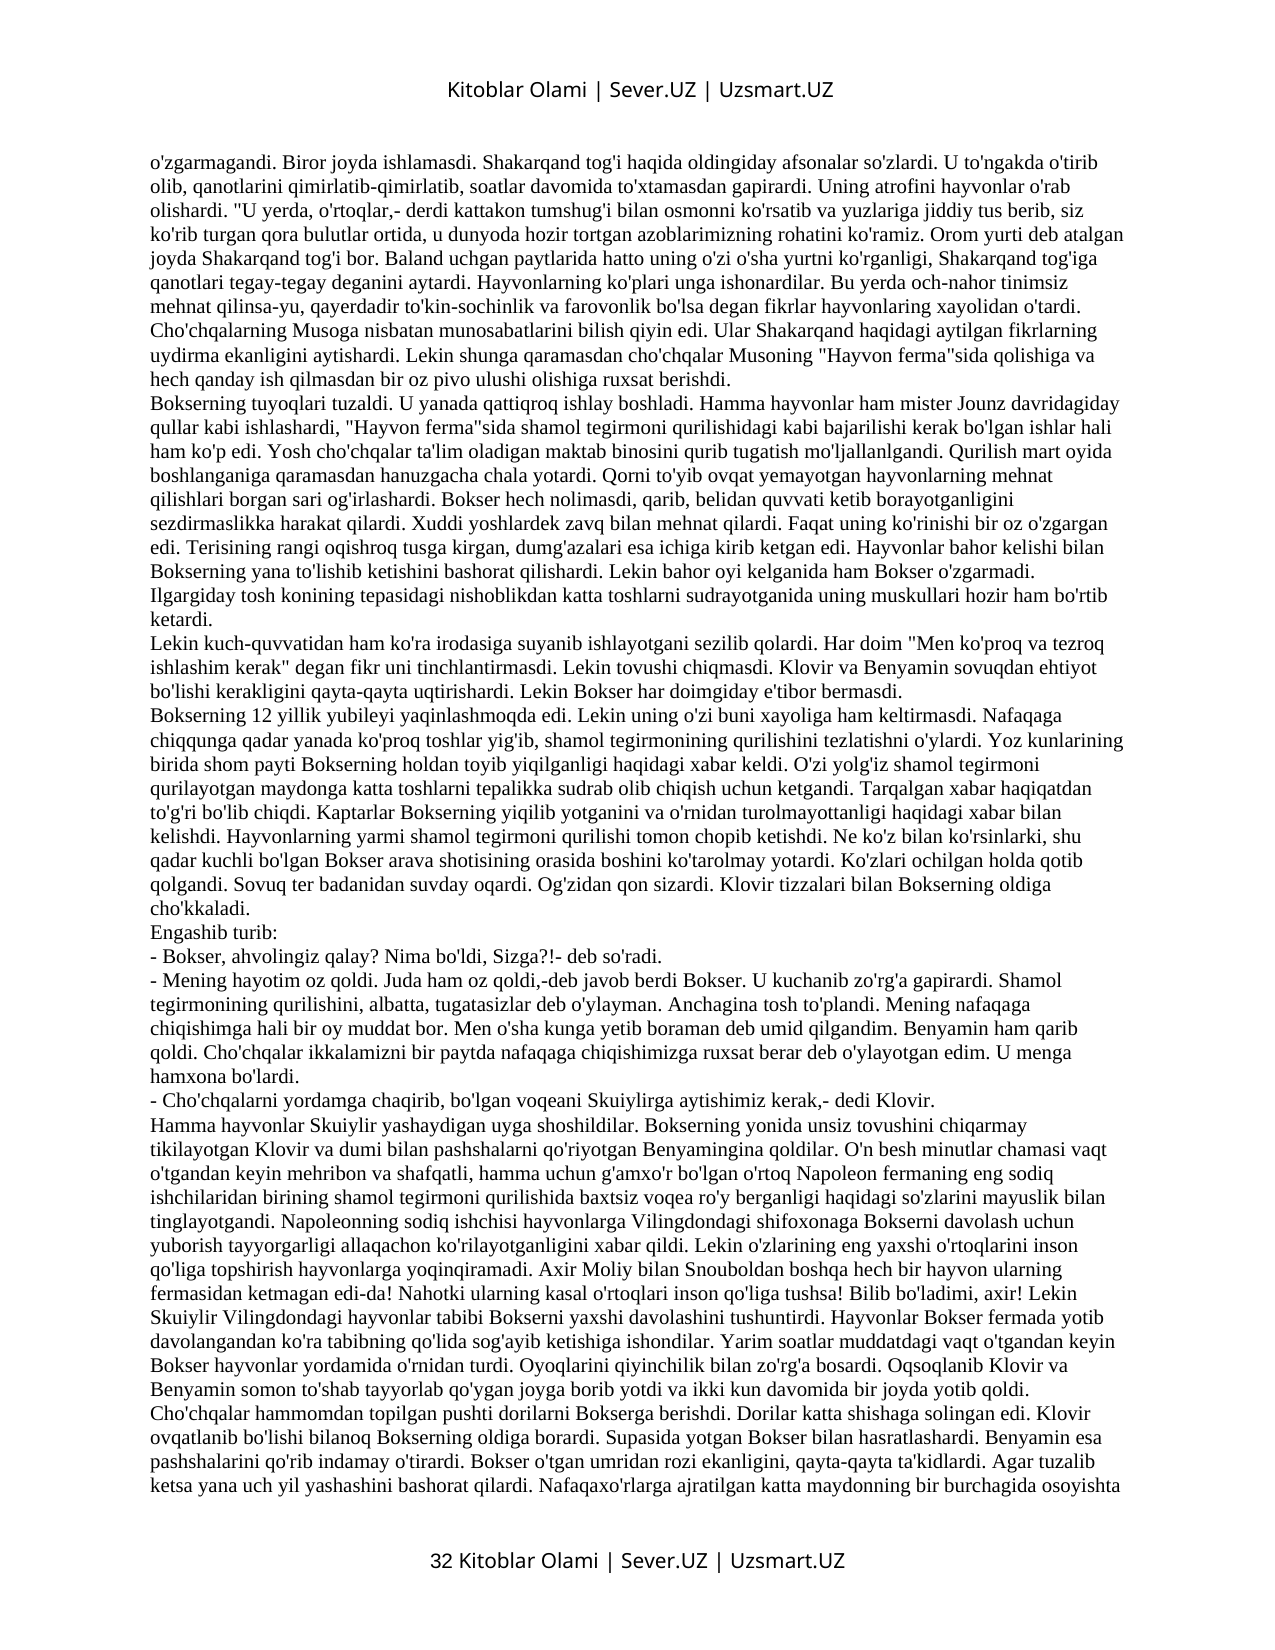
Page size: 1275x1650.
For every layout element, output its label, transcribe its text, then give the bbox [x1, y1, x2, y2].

text - Bokser, ahvolingiz qalay? Nima bo'ldi, Sizga?!- deb so'radi. [150, 944, 1125, 968]
text Lekin kuch-quvvatidan ham ko'ra irodasiga suyanib ishlayotgani sezilib qolardi. Har doim "Men ko'proq va tezroq ishlashim kerak" degan fikr uni tinchlantirmasdi. Lekin tovushi chiqmasdi. Klovir va Benyamin sovuqdan ehtiyot bo'lishi kerakligini qayta-qayta uqtirishardi. Lekin Bokser har doimgiday e'tibor bermasdi. [150, 631, 1125, 703]
text Bokserning tuyoqlari tuzaldi. U yanada qattiqroq ishlay boshladi. Hamma hayvonlar ham mister Jounz davridagiday qullar kabi ishlashardi, "Hayvon ferma"sida shamol tegirmoni qurilishidagi kabi bajarilishi kerak bo'lgan ishlar hali ham ko'p edi. Yosh cho'chqalar ta'lim oladigan maktab binosini qurib tugatish mo'ljallanlgandi. Qurilish mart oyida boshlanganiga qaramasdan hanuzgacha chala yotardi. Qorni to'yib ovqat yemayotgan hayvonlarning mehnat qilishlari borgan sari og'irlashardi. Bokser hech nolimasdi, qarib, belidan quvvati ketib borayotganligini sezdirmaslikka harakat qilardi. Xuddi yoshlardek zavq bilan mehnat qilardi. Faqat uning ko'rinishi bir oz o'zgargan edi. Terisining rangi oqishroq tusga kirgan, dumg'azalari esa ichiga kirib ketgan edi. Hayvonlar bahor kelishi bilan Bokserning yana to'lishib ketishini bashorat qilishardi. Lekin bahor oyi kelganida ham Bokser o'zgarmadi. Ilgargiday tosh konining tepasidagi nishoblikdan katta toshlarni sudrayotganida uning muskullari hozir ham bo'rtib ketardi. [150, 391, 1125, 631]
text - Mening hayotim oz qoldi. Juda ham oz qoldi,-deb javob berdi Bokser. U kuchanib zo'rg'a gapirardi. Shamol tegirmonining qurilishini, albatta, tugatasizlar deb o'ylayman. Anchagina tosh to'plandi. Mening nafaqaga chiqishimga hali bir oy muddat bor. Men o'sha kunga yetib boraman deb umid qilgandim. Benyamin ham qarib qoldi. Cho'chqalar ikkalamizni bir paytda nafaqaga chiqishimizga ruxsat berar deb o'ylayotgan edim. U menga hamxona bo'lardi. [150, 968, 1125, 1088]
text Bokserning 12 yillik yubileyi yaqinlashmoqda edi. Lekin uning o'zi buni xayoliga ham keltirmasdi. Nafaqaga chiqqunga qadar yanada ko'proq toshlar yig'ib, shamol tegirmonining qurilishini tezlatishni o'ylardi. Yoz kunlarining birida shom payti Bokserning holdan toyib yiqilganligi haqidagi xabar keldi. O'zi yolg'iz shamol tegirmoni qurilayotgan maydonga katta toshlarni tepalikka sudrab olib chiqish uchun ketgandi. Tarqalgan xabar haqiqatdan to'g'ri bo'lib chiqdi. Kaptarlar Bokserning yiqilib yotganini va o'rnidan turolmayottanligi haqidagi xabar bilan kelishdi. Hayvonlarning yarmi shamol tegirmoni qurilishi tomon chopib ketishdi. Ne ko'z bilan ko'rsinlarki, shu qadar kuchli bo'lgan Bokser arava shotisining orasida boshini ko'tarolmay yotardi. Ko'zlari ochilgan holda qotib qolgandi. Sovuq ter badanidan suvday oqardi. Og'zidan qon sizardi. Klovir tizzalari bilan Bokserning oldiga cho'kkaladi. [150, 703, 1125, 920]
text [150, 150, 1125, 318]
text Cho'chqalarning Musoga nisbatan munosabatlarini bilish qiyin edi. Ular Shakarqand haqidagi aytilgan fikrlarning uydirma ekanligini aytishardi. Lekin shunga qaramasdan cho'chqalar Musoning "Hayvon ferma"sida qolishiga va hech qanday ish qilmasdan bir oz pivo ulushi olishiga ruxsat berishdi. [150, 318, 1125, 391]
text - Cho'chqalarni yordamga chaqirib, bo'lgan voqeani Skuiylirga aytishimiz kerak,- dedi Klovir. [150, 1088, 1125, 1112]
text Engashib turib: [150, 920, 1125, 944]
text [150, 1112, 1125, 1497]
